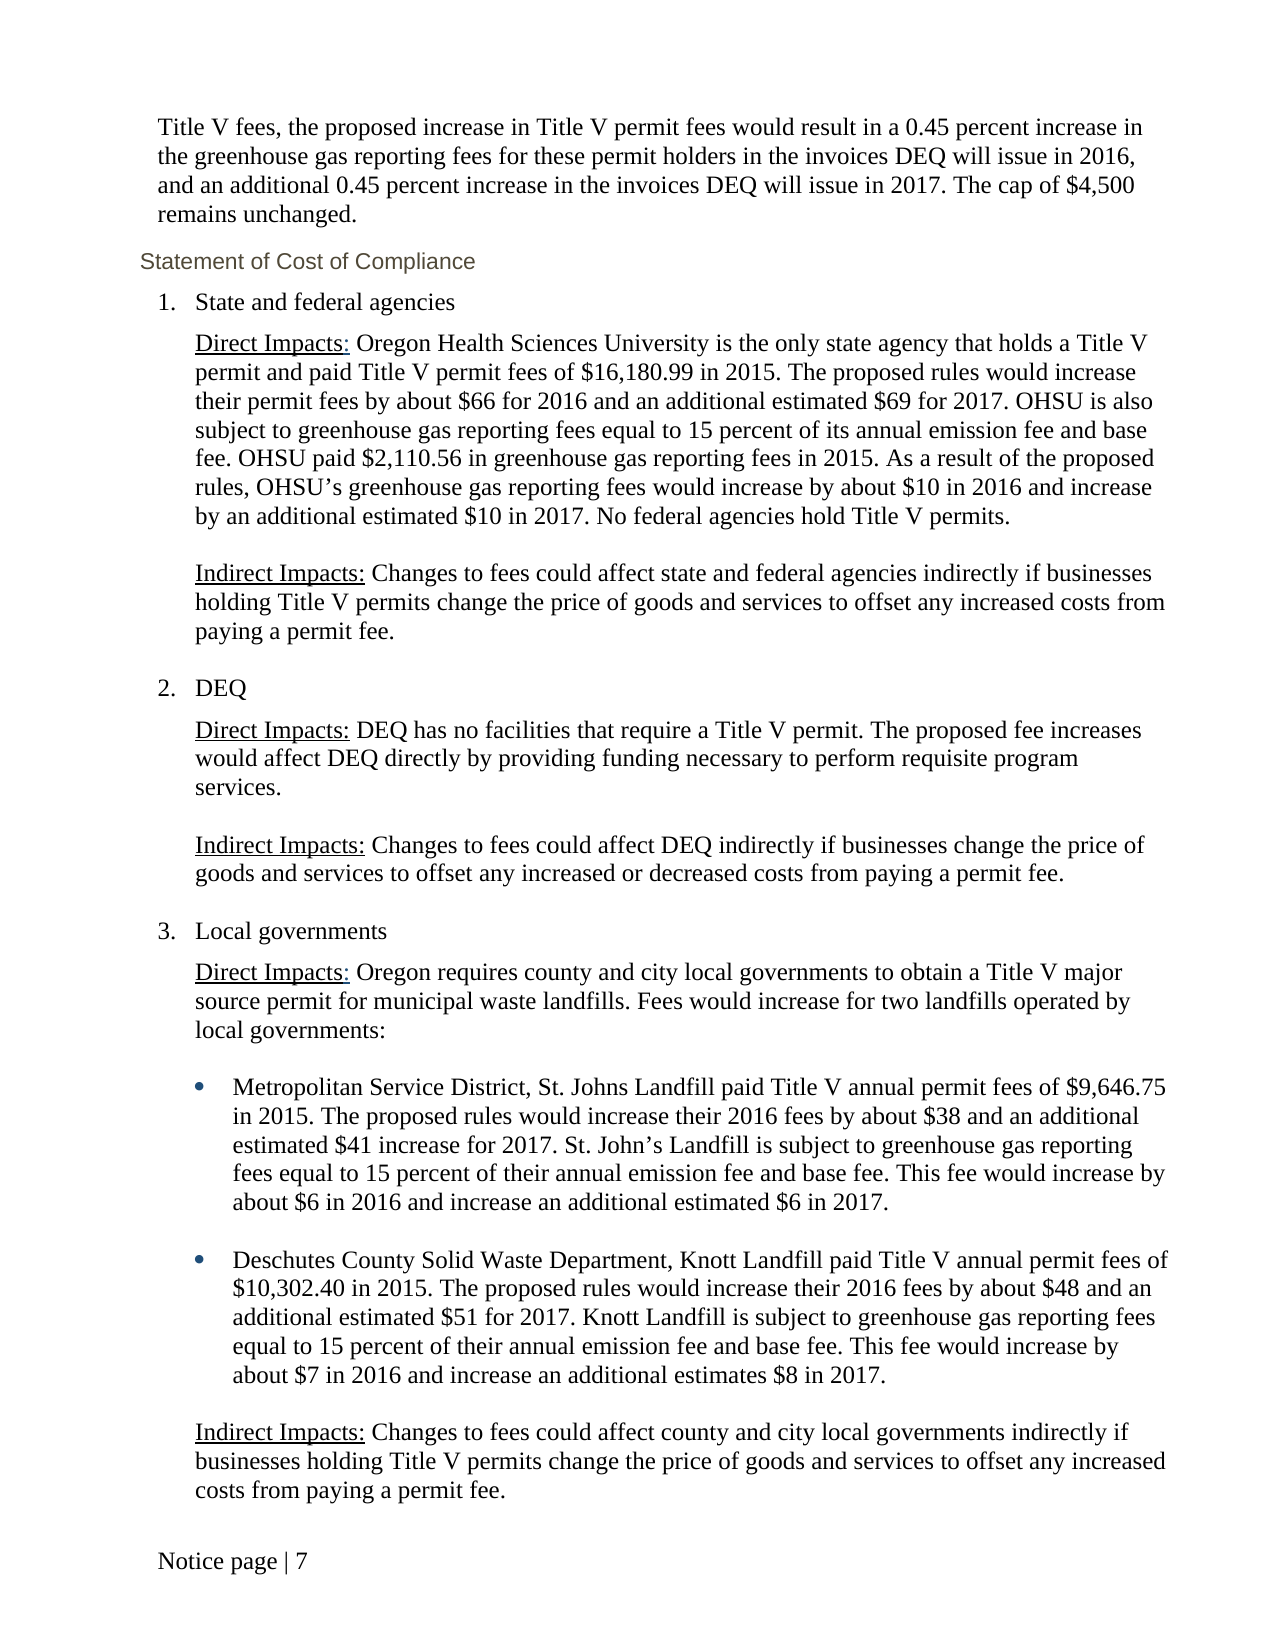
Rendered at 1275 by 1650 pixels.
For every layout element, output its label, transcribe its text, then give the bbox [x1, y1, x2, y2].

list Local governments [157, 916, 1170, 945]
list Metropolitan Service District, St. Johns Landfill paid Title V annual permit fees of $9,646.75 in 2015. The proposed rules would increase their 2016 fees by about $38 and an additional estimated $41 increase for 2017. St. John’s Landfill is subject to greenhouse gas reporting fees equal to 15 percent of their annual emission fee and base fee. This fee would increase by about $6 in 2016 and increase an additional estimated $6 in 2017. [195, 1072, 1170, 1216]
text Direct Impacts: Oregon Health Sciences University is the only state agency that holds a Title V permit and paid Title V permit fees of $16,180.99 in 2015. The proposed rules would increase their permit fees by about $66 for 2016 and an additional estimated $69 for 2017. OHSU is also subject to greenhouse gas reporting fees equal to 15 percent of its annual emission fee and base fee. OHSU paid $2,110.56 in greenhouse gas reporting fees in 2015. As a result of the proposed rules, OHSU’s greenhouse gas reporting fees would increase by about $10 in 2016 and increase by an additional estimated $10 in 2017. No federal agencies hold Title V permits. [195, 328, 1170, 530]
text Indirect Impacts: Changes to fees could affect county and city local governments indirectly if businesses holding Title V permits change the price of goods and services to offset any increased costs from paying a permit fee. [195, 1417, 1170, 1503]
text Direct Impacts: DEQ has no facilities that require a Title V permit. The proposed fee increases would affect DEQ directly by providing funding necessary to perform requisite program services. [195, 715, 1170, 801]
list DEQ [157, 673, 1170, 702]
list Deschutes County Solid Waste Department, Knott Landfill paid Title V annual permit fees of $10,302.40 in 2015. The proposed rules would increase their 2016 fees by about $48 and an additional estimated $51 for 2017. Knott Landfill is subject to greenhouse gas reporting fees equal to 15 percent of their annual emission fee and base fee. This fee would increase by about $7 in 2016 and increase an additional estimates $8 in 2017. [195, 1245, 1170, 1388]
subtitle Statement of Cost of Compliance [139, 248, 1170, 275]
list State and federal agencies [157, 287, 1170, 316]
text Indirect Impacts: Changes to fees could affect DEQ indirectly if businesses change the price of goods and services to offset any increased or decreased costs from paying a permit fee. [195, 830, 1170, 887]
text Indirect Impacts: Changes to fees could affect state and federal agencies indirectly if businesses holding Title V permits change the price of goods and services to offset any increased costs from paying a permit fee. [195, 558, 1170, 645]
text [157, 112, 1170, 227]
text Direct Impacts: Oregon requires county and city local governments to obtain a Title V major source permit for municipal waste landfills. Fees would increase for two landfills operated by local governments: [195, 957, 1170, 1043]
